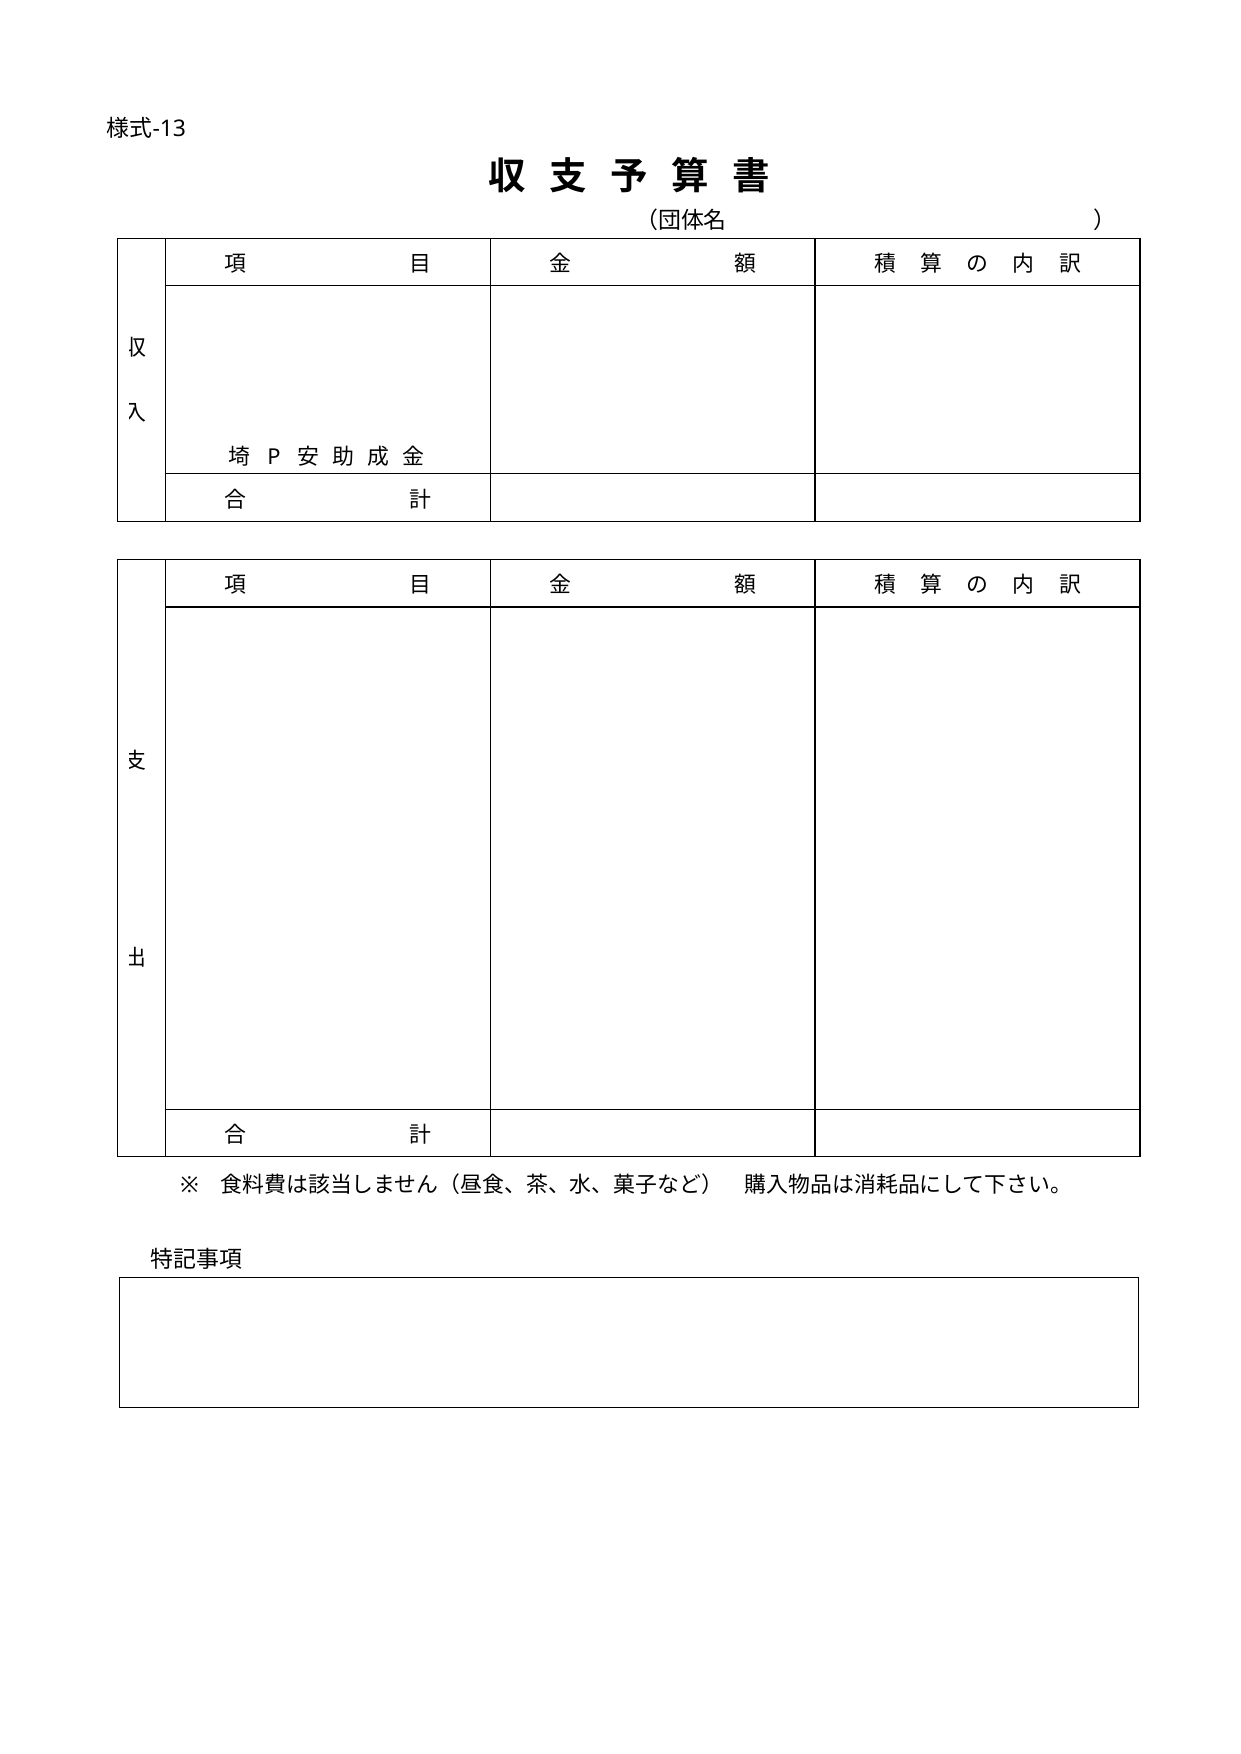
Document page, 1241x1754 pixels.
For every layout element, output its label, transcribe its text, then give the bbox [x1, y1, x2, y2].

table_cell [816, 474, 1139, 521]
table_cell [816, 608, 1139, 1108]
table_cell 埼P安助成金 [166, 286, 490, 473]
table_cell [816, 286, 1139, 473]
table_header 項目 [166, 560, 490, 606]
text 特記事項 [151, 1239, 1116, 1277]
table_header 積算の内訳 [816, 560, 1139, 606]
table_header 金額 [491, 239, 814, 285]
table_header [120, 1278, 1138, 1407]
table_cell [491, 1110, 814, 1156]
table_cell 合計 [166, 474, 490, 521]
table_cell [491, 608, 814, 1108]
table_header 収入 [118, 239, 165, 521]
table_header 項目 [166, 239, 490, 285]
table_cell 合計 [166, 1110, 490, 1156]
text （団体名 ） [106, 200, 1116, 237]
table_cell [816, 1110, 1139, 1156]
table_cell [491, 286, 814, 473]
text 収支予算書 [106, 146, 1152, 200]
text 様式-13 [106, 108, 1152, 146]
table_cell [166, 608, 490, 1108]
table_header 積算の内訳 [816, 239, 1139, 285]
table_header 支出 [118, 560, 165, 1156]
text ※ 食料費は該当しません（昼食、茶、水、菓子など） 購入物品は消耗品にして下さい。 [180, 1164, 1116, 1202]
table_header 金額 [491, 560, 814, 606]
table_cell [491, 474, 814, 521]
